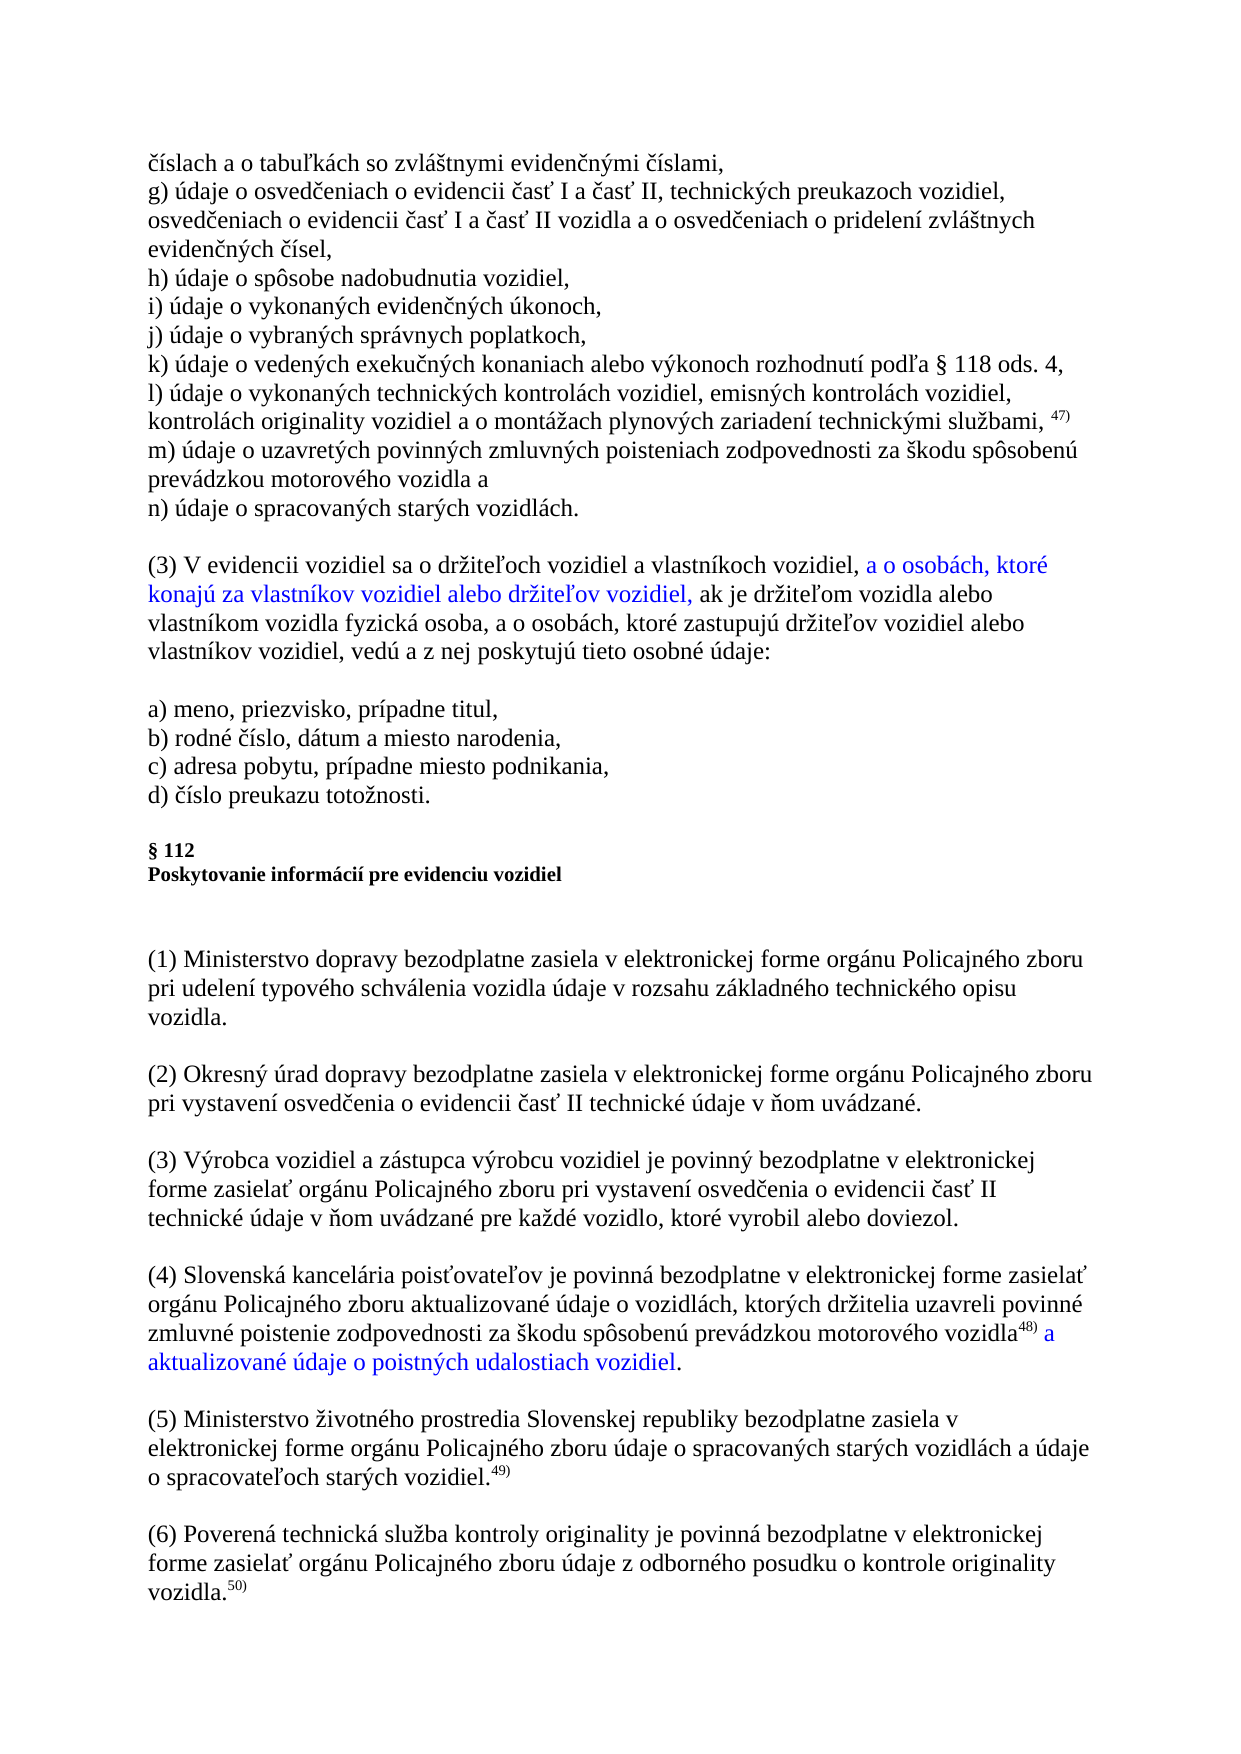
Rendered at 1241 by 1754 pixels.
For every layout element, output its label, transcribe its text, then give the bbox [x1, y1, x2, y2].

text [148, 915, 1093, 1605]
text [148, 148, 1093, 809]
text § 112 Poskytovanie informácií pre evidenciu vozidiel [148, 838, 1093, 886]
